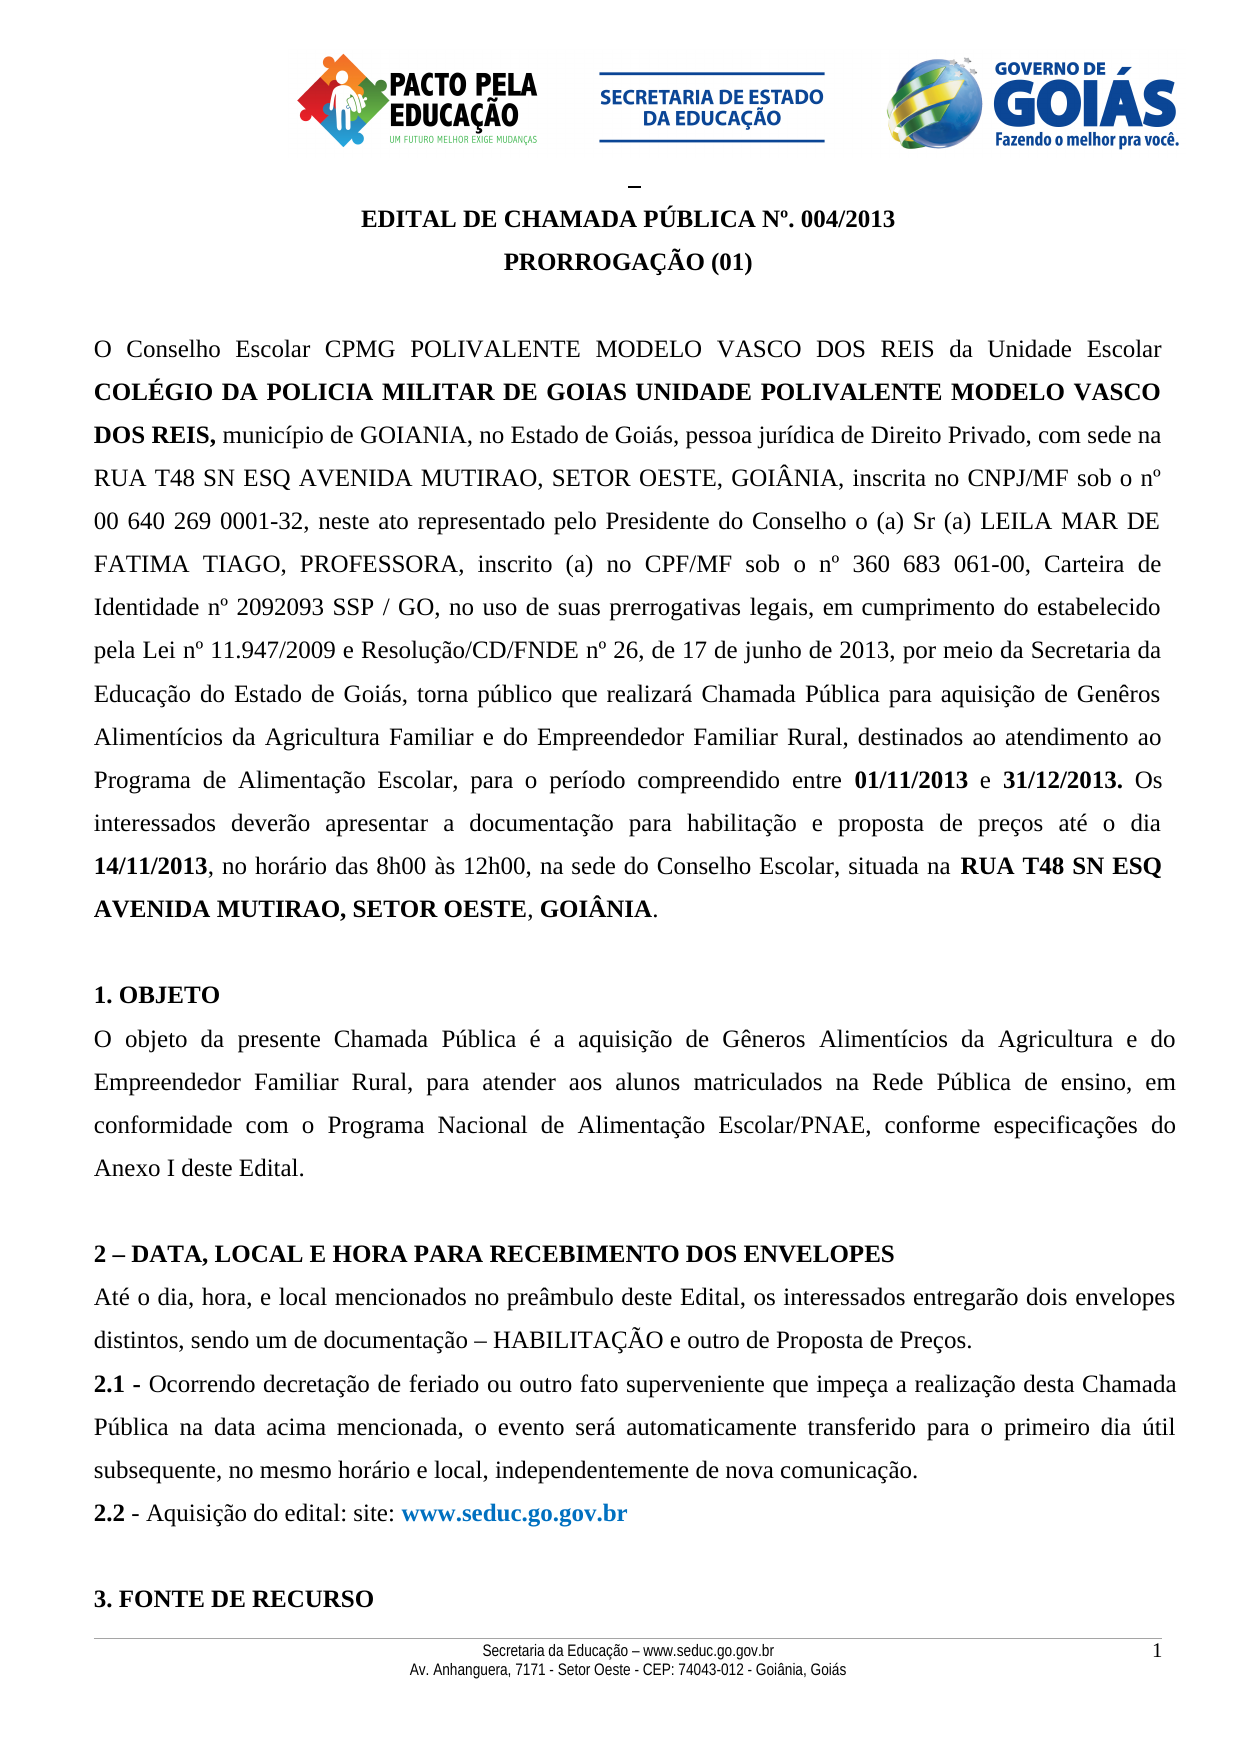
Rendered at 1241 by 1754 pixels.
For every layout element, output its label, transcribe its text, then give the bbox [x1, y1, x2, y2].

text O Conselho Escolar CPMG POLIVALENTE MODELO VASCO DOS REIS da Unidade Escolar COLÉGIO DA POLICIA MILITAR DE GOIAS UNIDADE POLIVALENTE MODELO VASCO DOS REIS, município de GOIANIA, no Estado de Goiás, pessoa jurídica de Direito Privado, com sede na RUA T48 SN ESQ AVENIDA MUTIRAO, SETOR OESTE, GOIÂNIA, inscrita no CNPJ/MF sob o nº 00 640 269 0001-32, neste ato representado pelo Presidente do Conselho o (a) Sr (a) LEILA MAR DE FATIMA TIAGO, PROFESSORA, inscrito (a) no CPF/MF sob o nº 360 683 061-00, Carteira de Identidade nº 2092093 SSP / GO, no uso de suas prerrogativas legais, em cumprimento do estabelecido pela Lei nº 11.947/2009 e Resolução/CD/FNDE nº 26, de 17 de junho de 2013, por meio da Secretaria da Educação do Estado de Goiás, torna público que realizará Chamada Pública para aquisição de Genêros Alimentícios da Agricultura Familiar e do Empreendedor Familiar Rural, destinados ao atendimento ao Programa de Alimentação Escolar, para o período compreendido entre 01/11/2013 e 31/12/2013. Os interessados deverão apresentar a documentação para habilitação e proposta de preços até o dia 14/11/2013, no horário das 8h00 às 12h00, na sede do Conselho Escolar, situada na RUA T48 SN ESQ AVENIDA MUTIRAO, SETOR OESTE, GOIÂNIA. [94, 334, 1162, 923]
text PRORROGAÇÃO (01) [94, 247, 1162, 276]
text EDITAL DE CHAMADA PÚBLICA Nº. 004/2013 [94, 204, 1162, 233]
text O objeto da presente Chamada Pública é a aquisição de Gêneros Alimentícios da Agricultura e do Empreendedor Familiar Rural, para atender aos alunos matriculados na Rede Pública de ensino, em conformidade com o Programa Nacional de Alimentação Escolar/PNAE, conforme especificações do Anexo I deste Edital. [94, 1024, 1177, 1182]
picture [288, 49, 1186, 158]
text Até o dia, hora, e local mencionados no preâmbulo deste Edital, os interessados entregarão dois envelopes distintos, sendo um de documentação – HABILITAÇÃO e outro de Proposta de Preços. [94, 1282, 1177, 1354]
text 1. OBJETO [94, 981, 1177, 1009]
text 2.1 - Ocorrendo decretação de feriado ou outro fato superveniente que impeça a realização desta Chamada Pública na data acima mencionada, o evento será automaticamente transferido para o primeiro dia útil subsequente, no mesmo horário e local, independentemente de nova comunicação. [94, 1369, 1177, 1484]
text 2.2 - Aquisição do edital: site: www.seduc.go.gov.br [94, 1498, 1177, 1527]
text 3. FONTE DE RECURSO [94, 1584, 1177, 1613]
text 2 – DATA, LOCAL E HORA PARA RECEBIMENTO DOS ENVELOPES [94, 1239, 1177, 1268]
